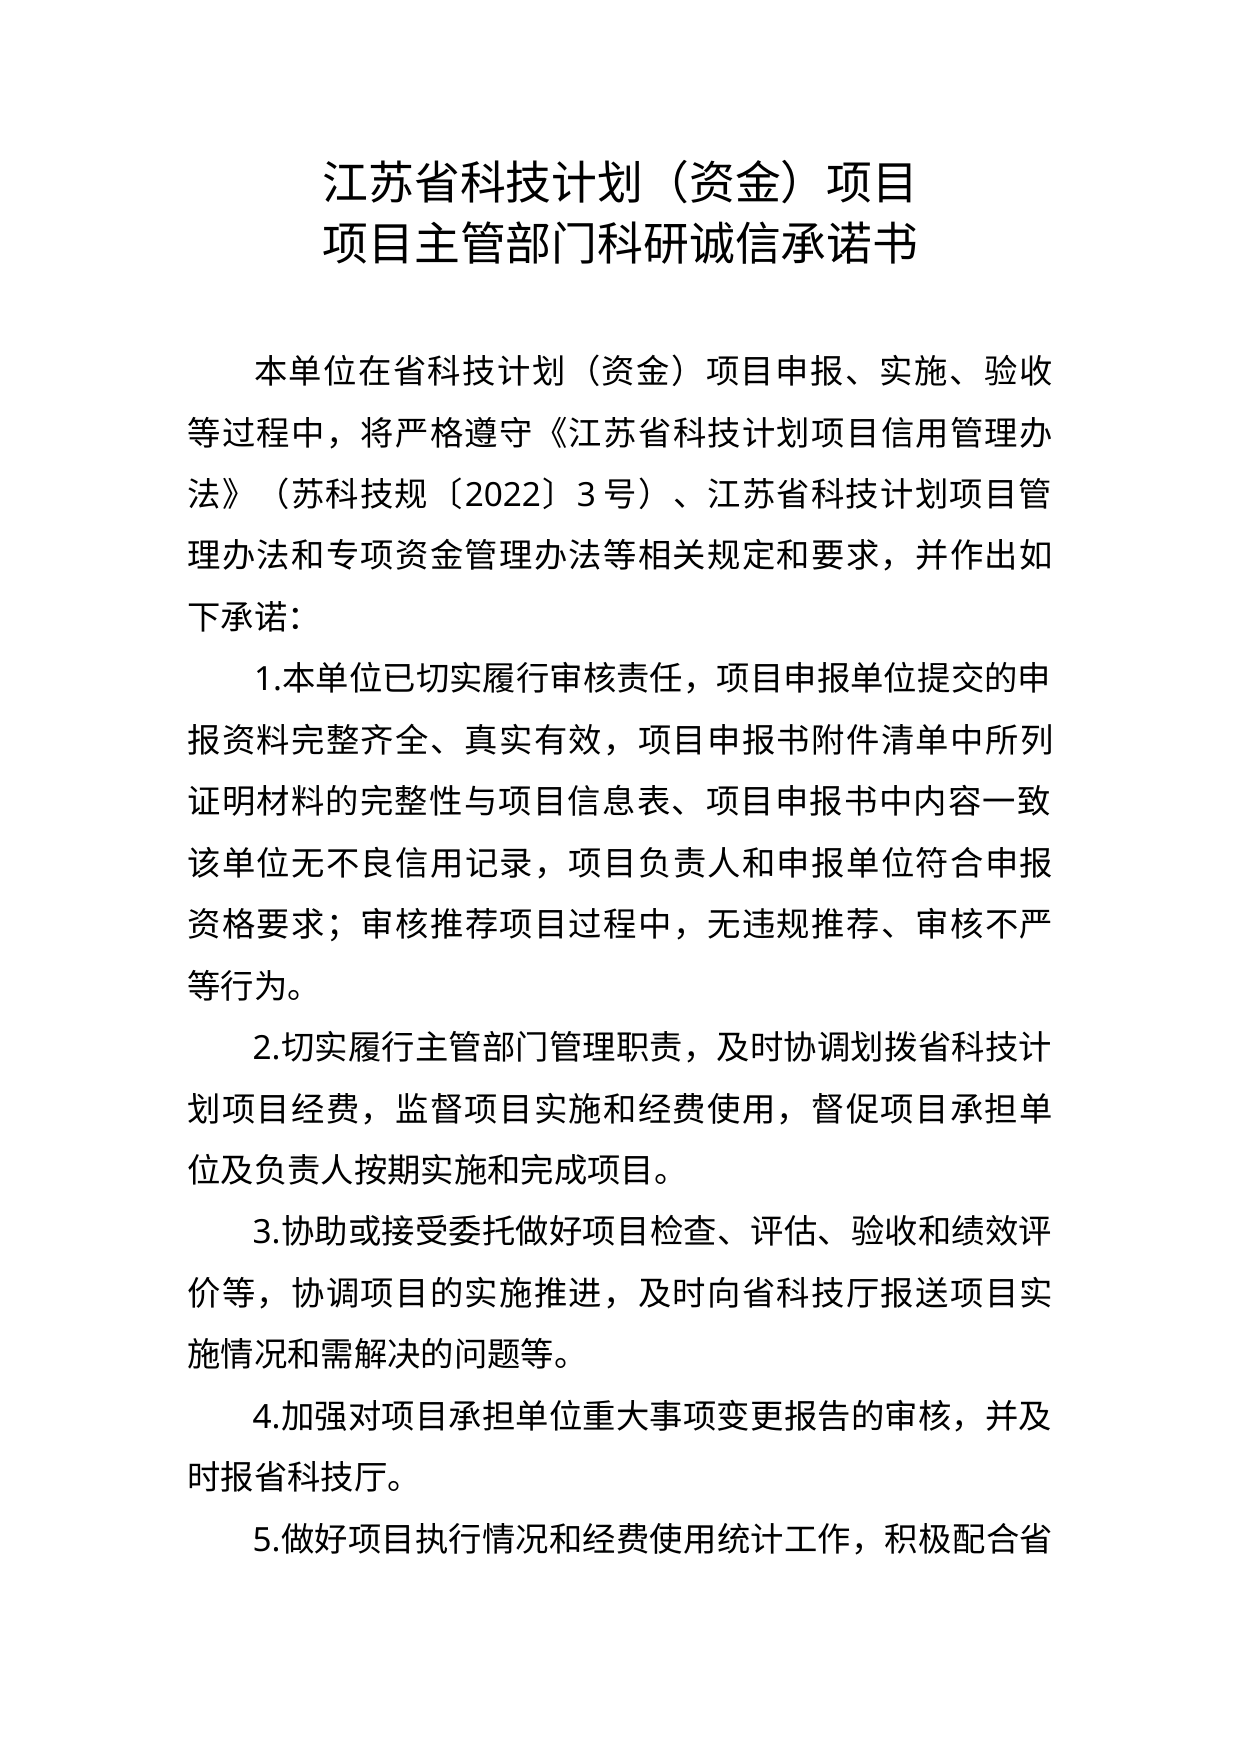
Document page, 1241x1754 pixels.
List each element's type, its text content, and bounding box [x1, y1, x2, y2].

text 4.加强对项目承担单位重大事项变更报告的审核，并及时报省科技厅。 [187, 1379, 1053, 1502]
text 项目主管部门科研诚信承诺书 [187, 211, 1053, 273]
text 1.本单位已切实履行审核责任，项目申报单位提交的申报资料完整齐全、真实有效，项目申报书附件清单中所列证明材料的完整性与项目信息表、项目申报书中内容一致，该单位无不良信用记录，项目负责人和申报单位符合申报资格要求；审核推荐项目过程中，无违规推荐、审核不严等行为。 [187, 642, 1053, 1010]
text 3.协助或接受委托做好项目检查、评估、验收和绩效评价等，协调项目的实施推进，及时向省科技厅报送项目实施情况和需解决的问题等。 [187, 1195, 1053, 1379]
text 江苏省科技计划（资金）项目 [187, 150, 1053, 211]
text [187, 1502, 1053, 1563]
text 2.切实履行主管部门管理职责，及时协调划拨省科技计划项目经费，监督项目实施和经费使用，督促项目承担单位及负责人按期实施和完成项目。 [187, 1010, 1053, 1195]
text 本单位在省科技计划（资金）项目申报、实施、验收等过程中，将严格遵守《江苏省科技计划项目信用管理办法》（苏科技规〔2022〕3号）、江苏省科技计划项目管理办法和专项资金管理办法等相关规定和要求，并作出如下承诺： [187, 334, 1053, 642]
